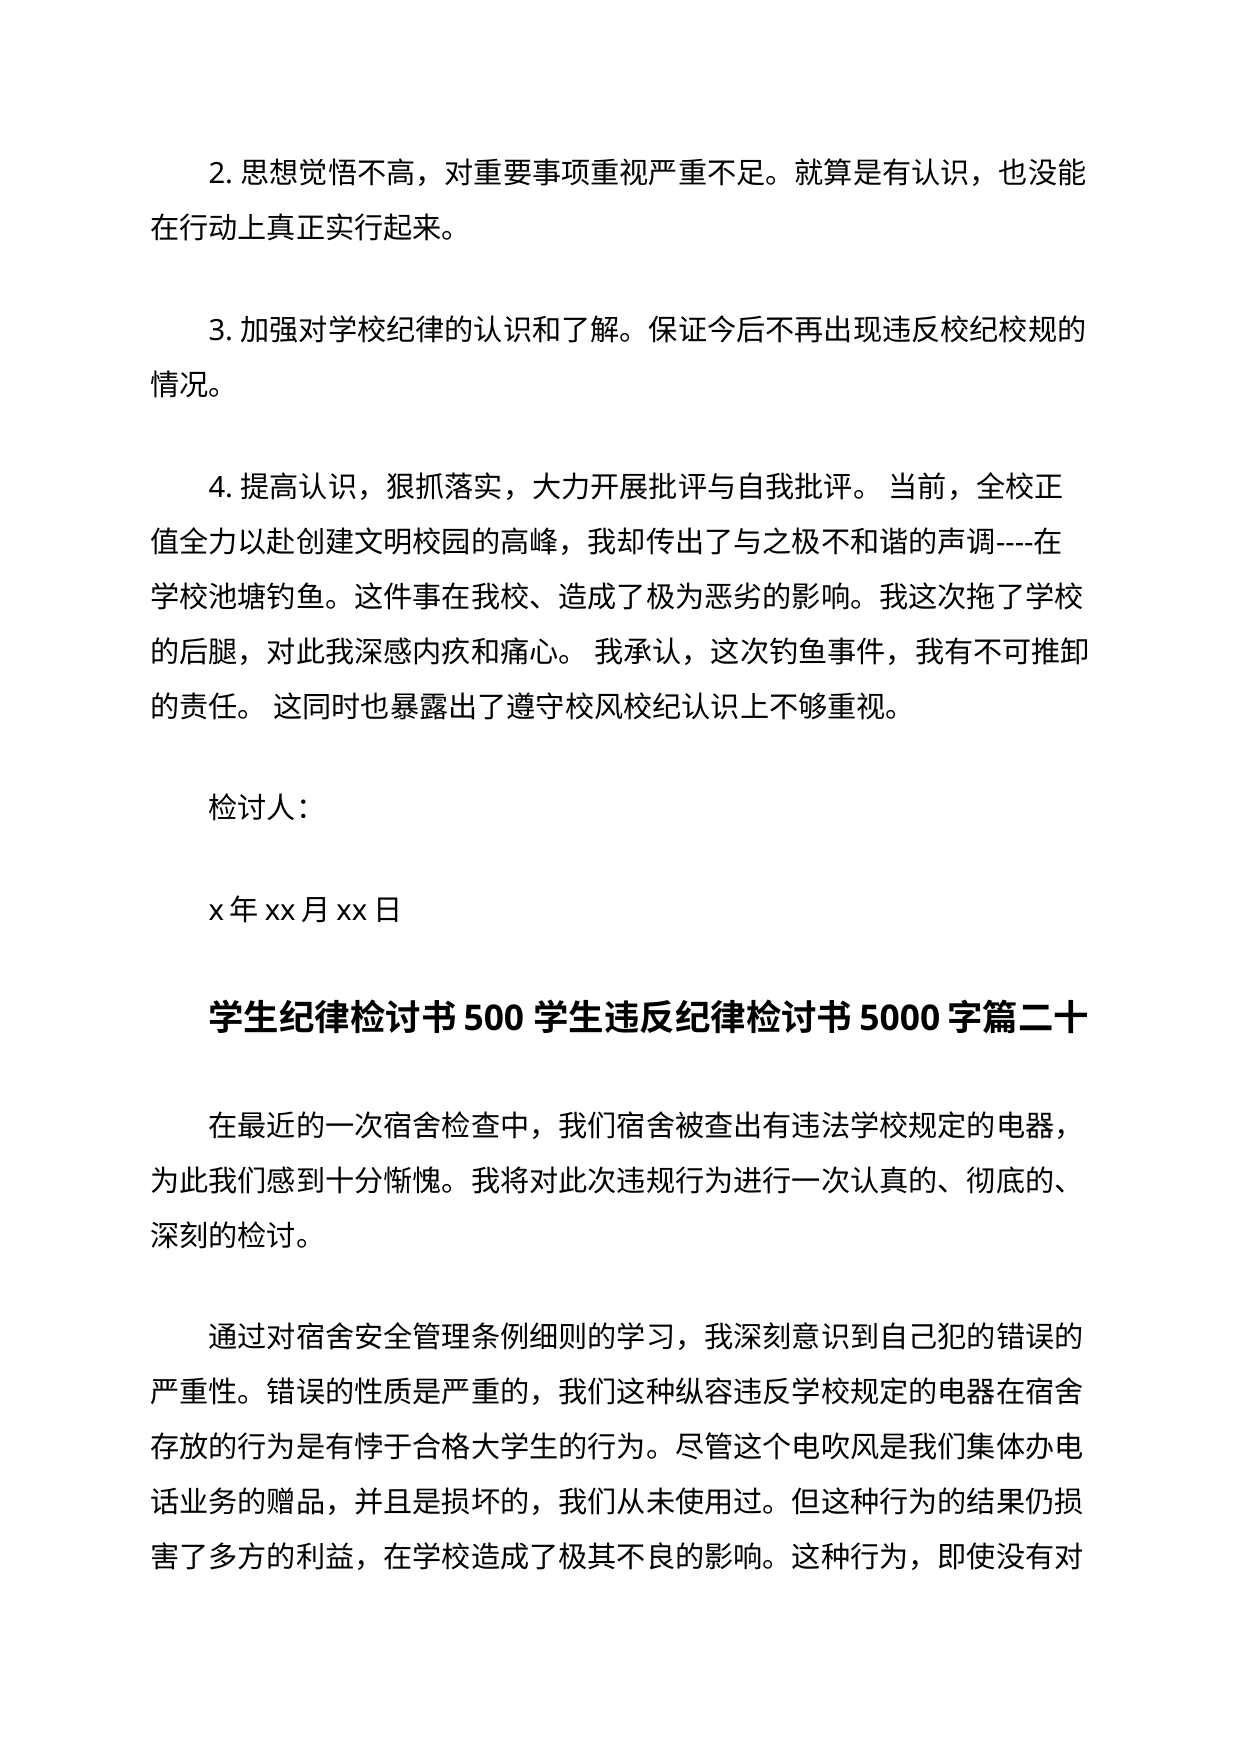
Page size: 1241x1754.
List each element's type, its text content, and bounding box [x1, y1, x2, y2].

text 在最近的一次宿舍检查中，我们宿舍被查出有违法学校规定的电器，为此我们感到十分惭愧。我将对此次违规行为进行一次认真的、彻底的、深刻的检讨。 [150, 1102, 1090, 1254]
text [150, 1314, 1090, 1576]
text 3. 加强对学校纪律的认识和了解。保证今后不再出现违反校纪校规的情况。 [150, 307, 1090, 404]
text x年xx月xx日 [150, 887, 1090, 929]
text 检讨人： [150, 785, 1090, 827]
text 4. 提高认识，狠抓落实，大力开展批评与自我批评。 当前，全校正值全力以赴创建文明校园的高峰，我却传出了与之极不和谐的声调----在学校池塘钓鱼。这件事在我校、造成了极为恶劣的影响。我这次拖了学校的后腿，对此我深感内疚和痛心。 我承认，这次钓鱼事件，我有不可推卸的责任。 这同时也暴露出了遵守校风校纪认识上不够重视。 [150, 463, 1090, 726]
text 2. 思想觉悟不高，对重要事项重视严重不足。就算是有认识，也没能在行动上真正实行起来。 [150, 150, 1090, 247]
text 学生纪律检讨书500 学生违反纪律检讨书5000字篇二十 [150, 989, 1090, 1040]
